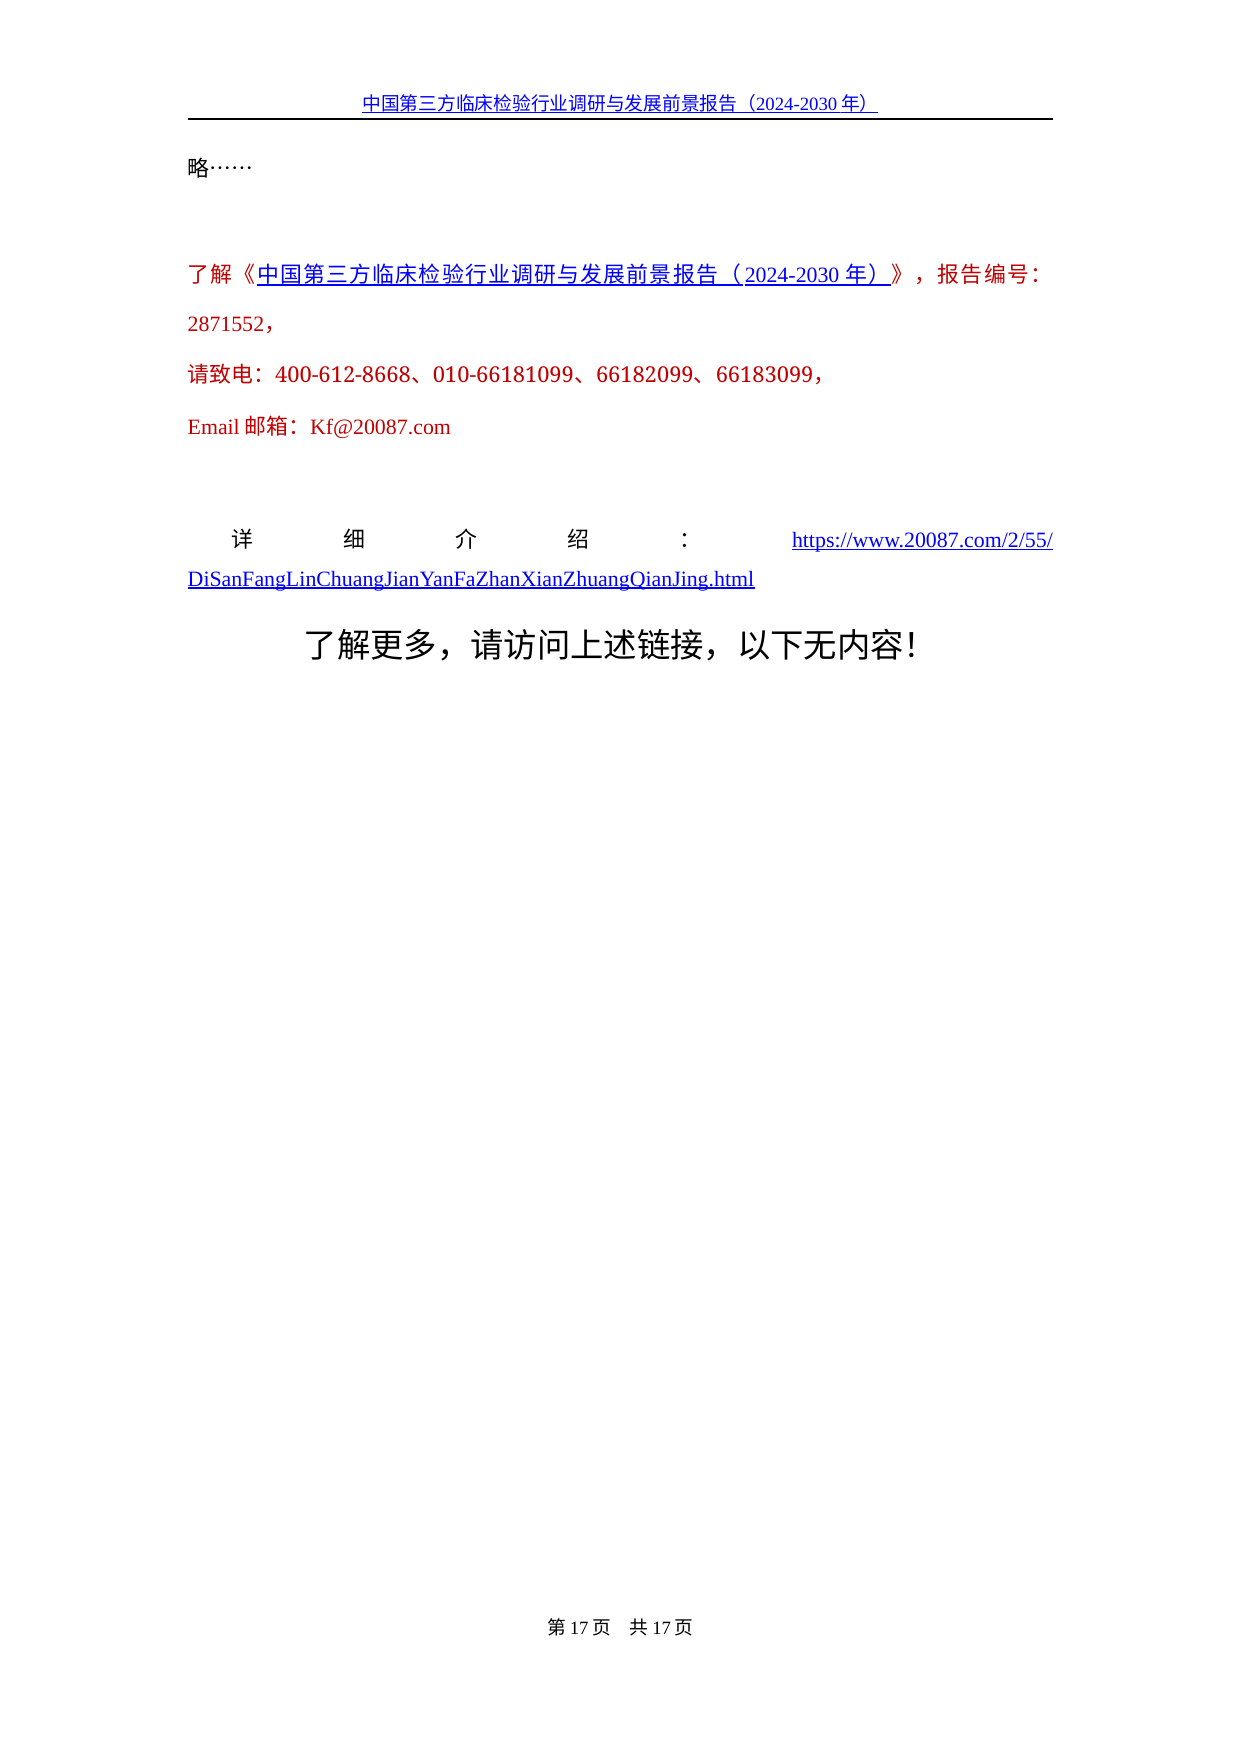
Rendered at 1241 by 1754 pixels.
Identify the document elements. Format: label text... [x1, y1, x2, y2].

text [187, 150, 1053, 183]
text 详细介绍：https://www.20087.com/2/55/DiSanFangLinChuangJianYanFaZhanXianZhuangQianJing.html [187, 521, 1053, 594]
title 了解更多，请访问上述链接，以下无内容！ [187, 610, 1053, 675]
text 了解《中国第三方临床检验行业调研与发展前景报告（2024-2030年）》，报告编号：2871552， [187, 257, 1053, 338]
text Email邮箱：Kf@20087.com [187, 408, 1053, 441]
text 请致电：400-612-8668、010-66181099、66182099、66183099， [187, 357, 1053, 389]
